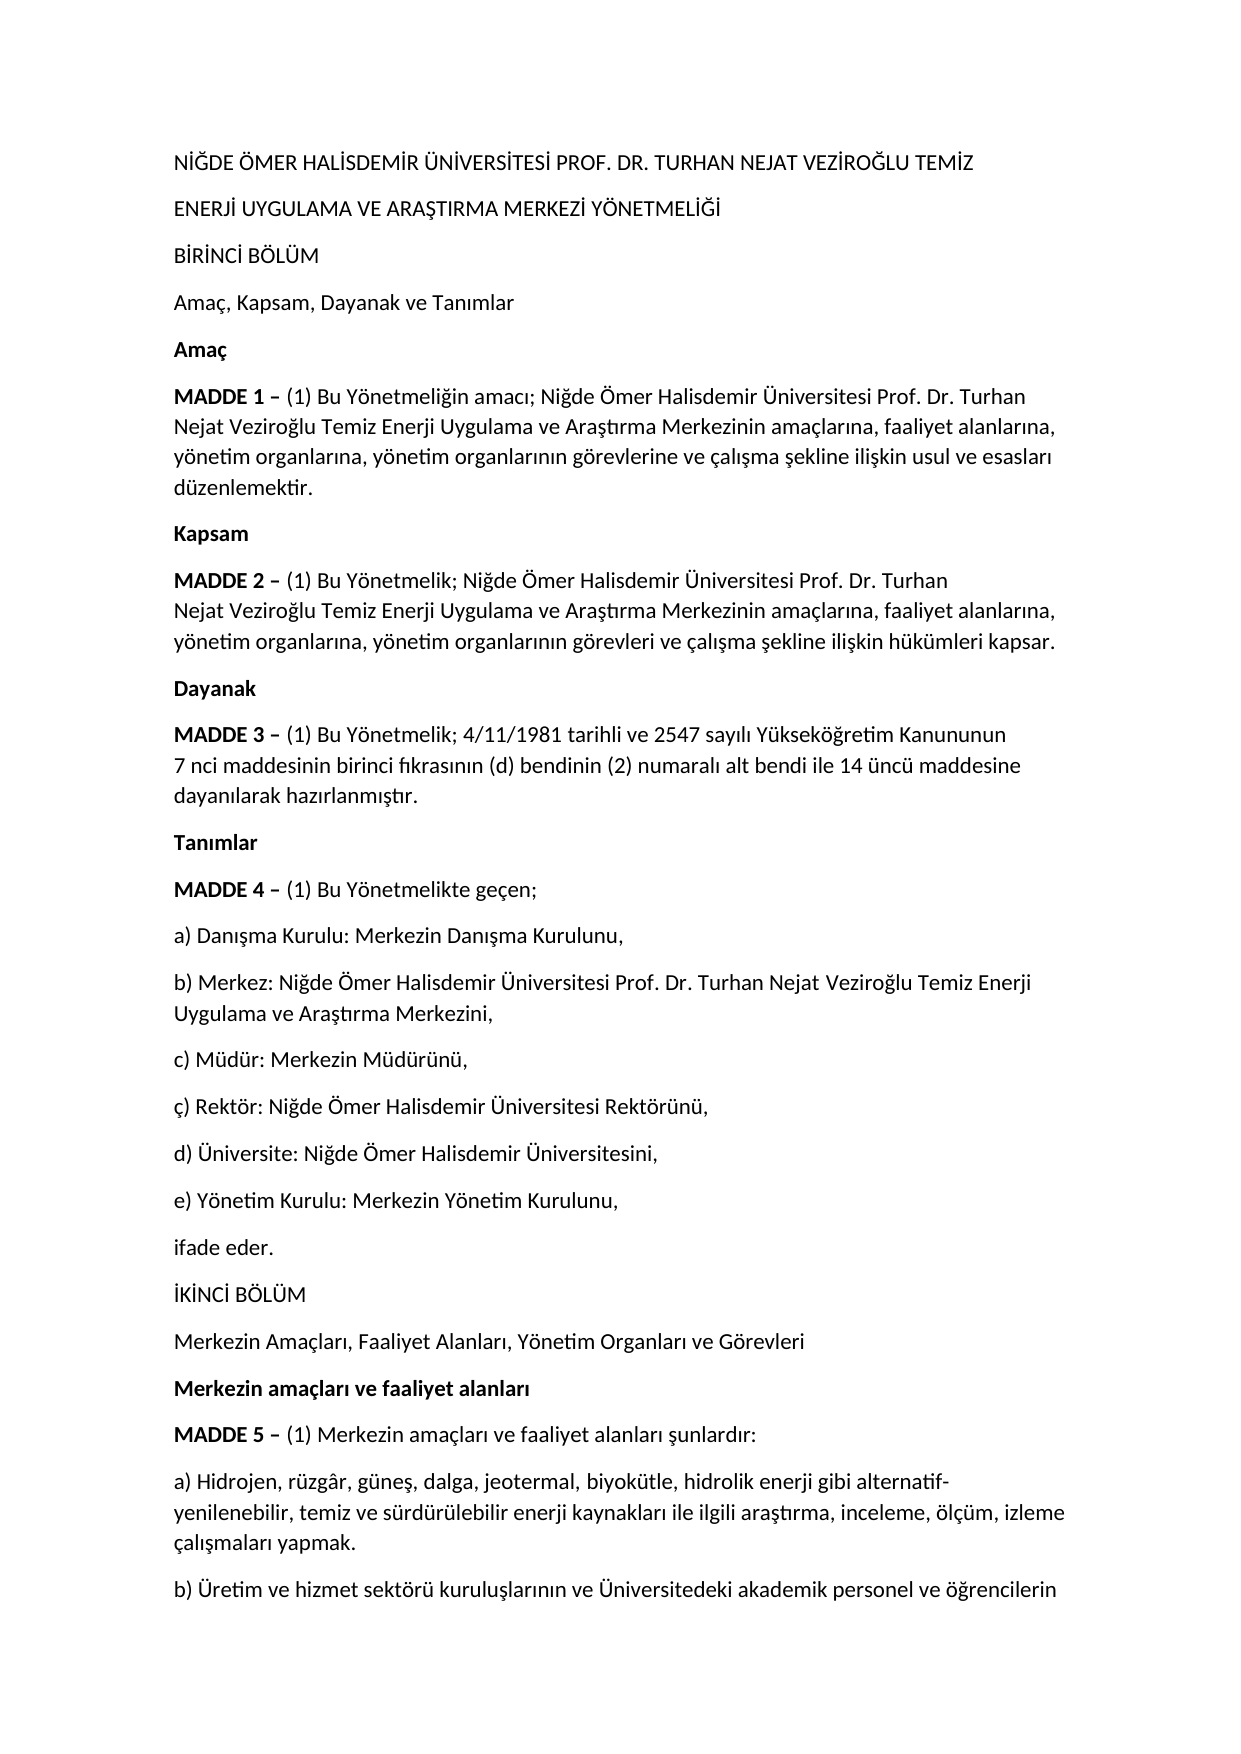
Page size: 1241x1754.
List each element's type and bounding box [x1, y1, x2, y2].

table_header [146, 148, 1094, 1603]
